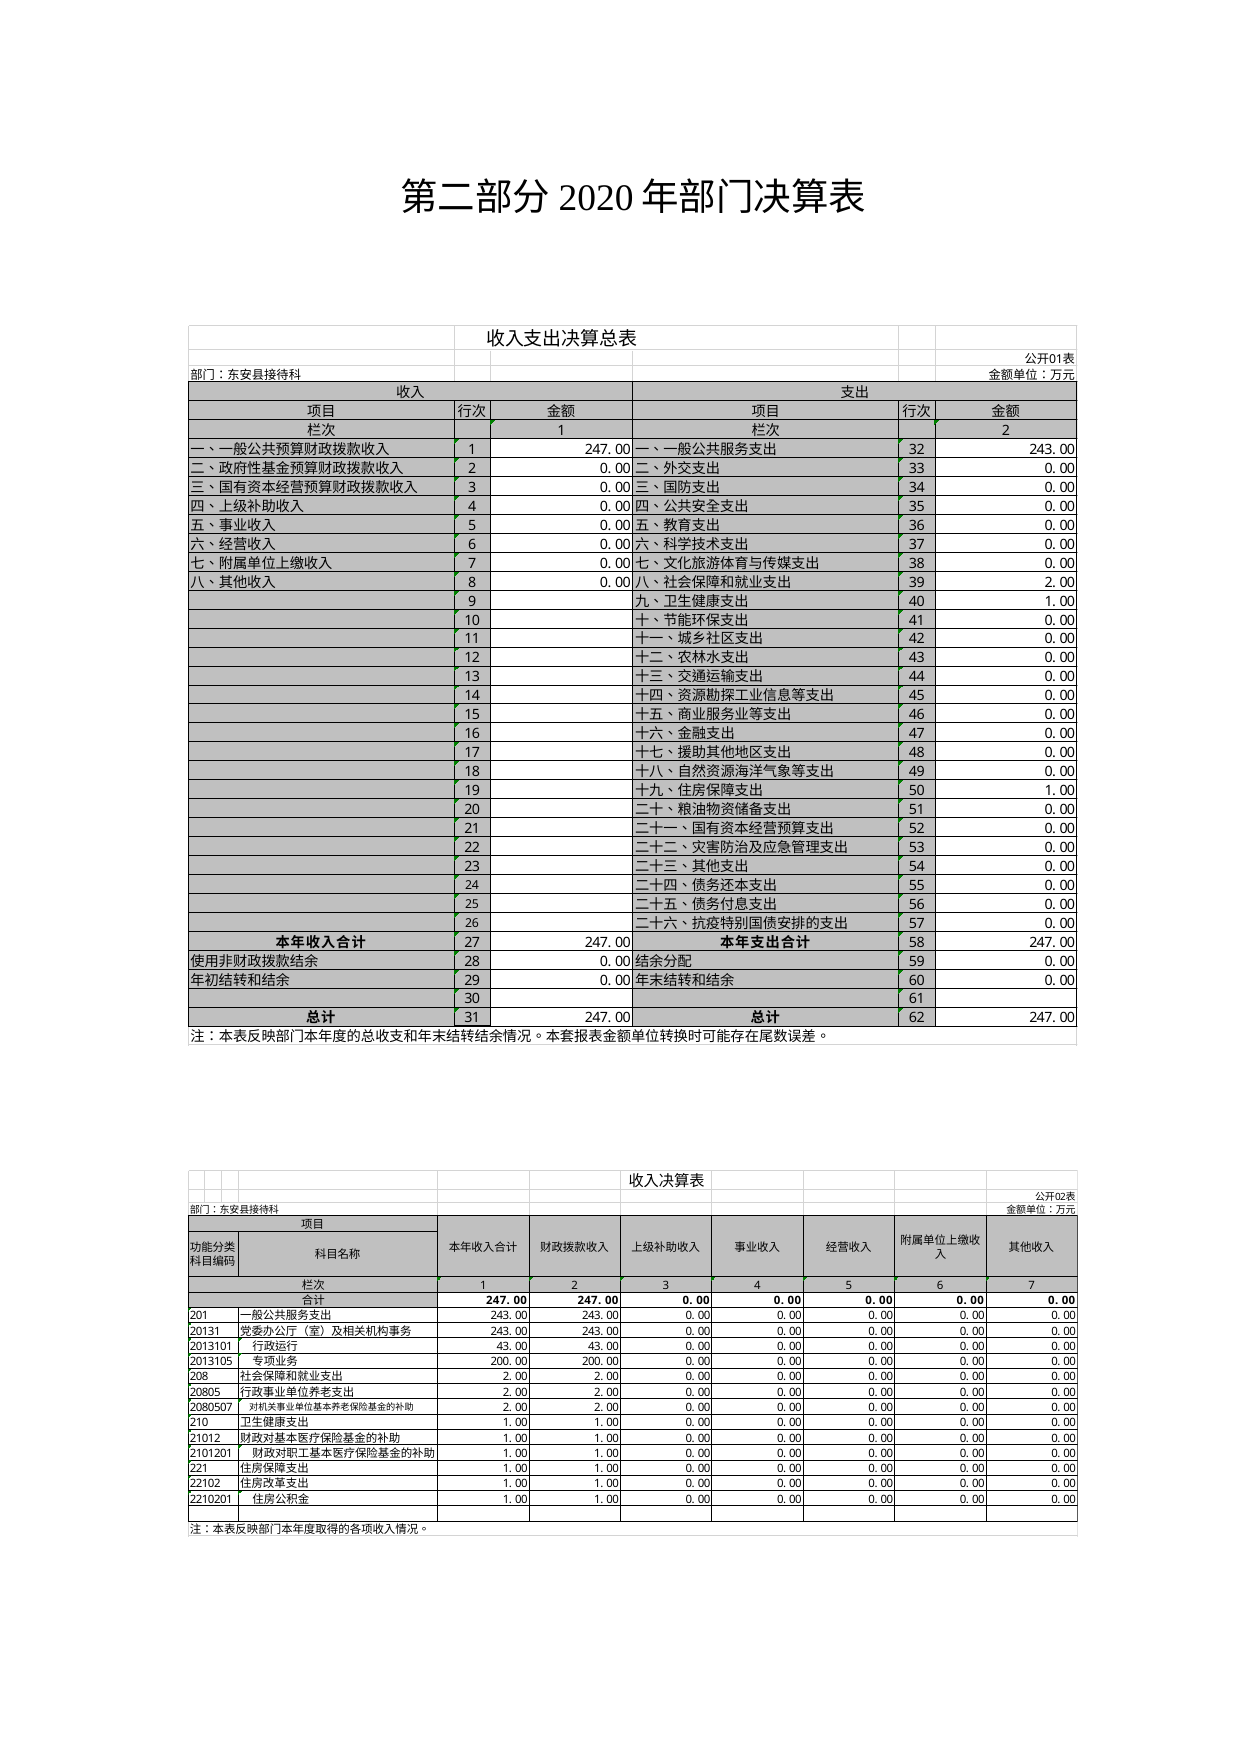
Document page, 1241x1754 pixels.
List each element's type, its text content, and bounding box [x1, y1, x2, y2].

text 第二部分 2020年部门决算表 [187, 162, 1078, 227]
